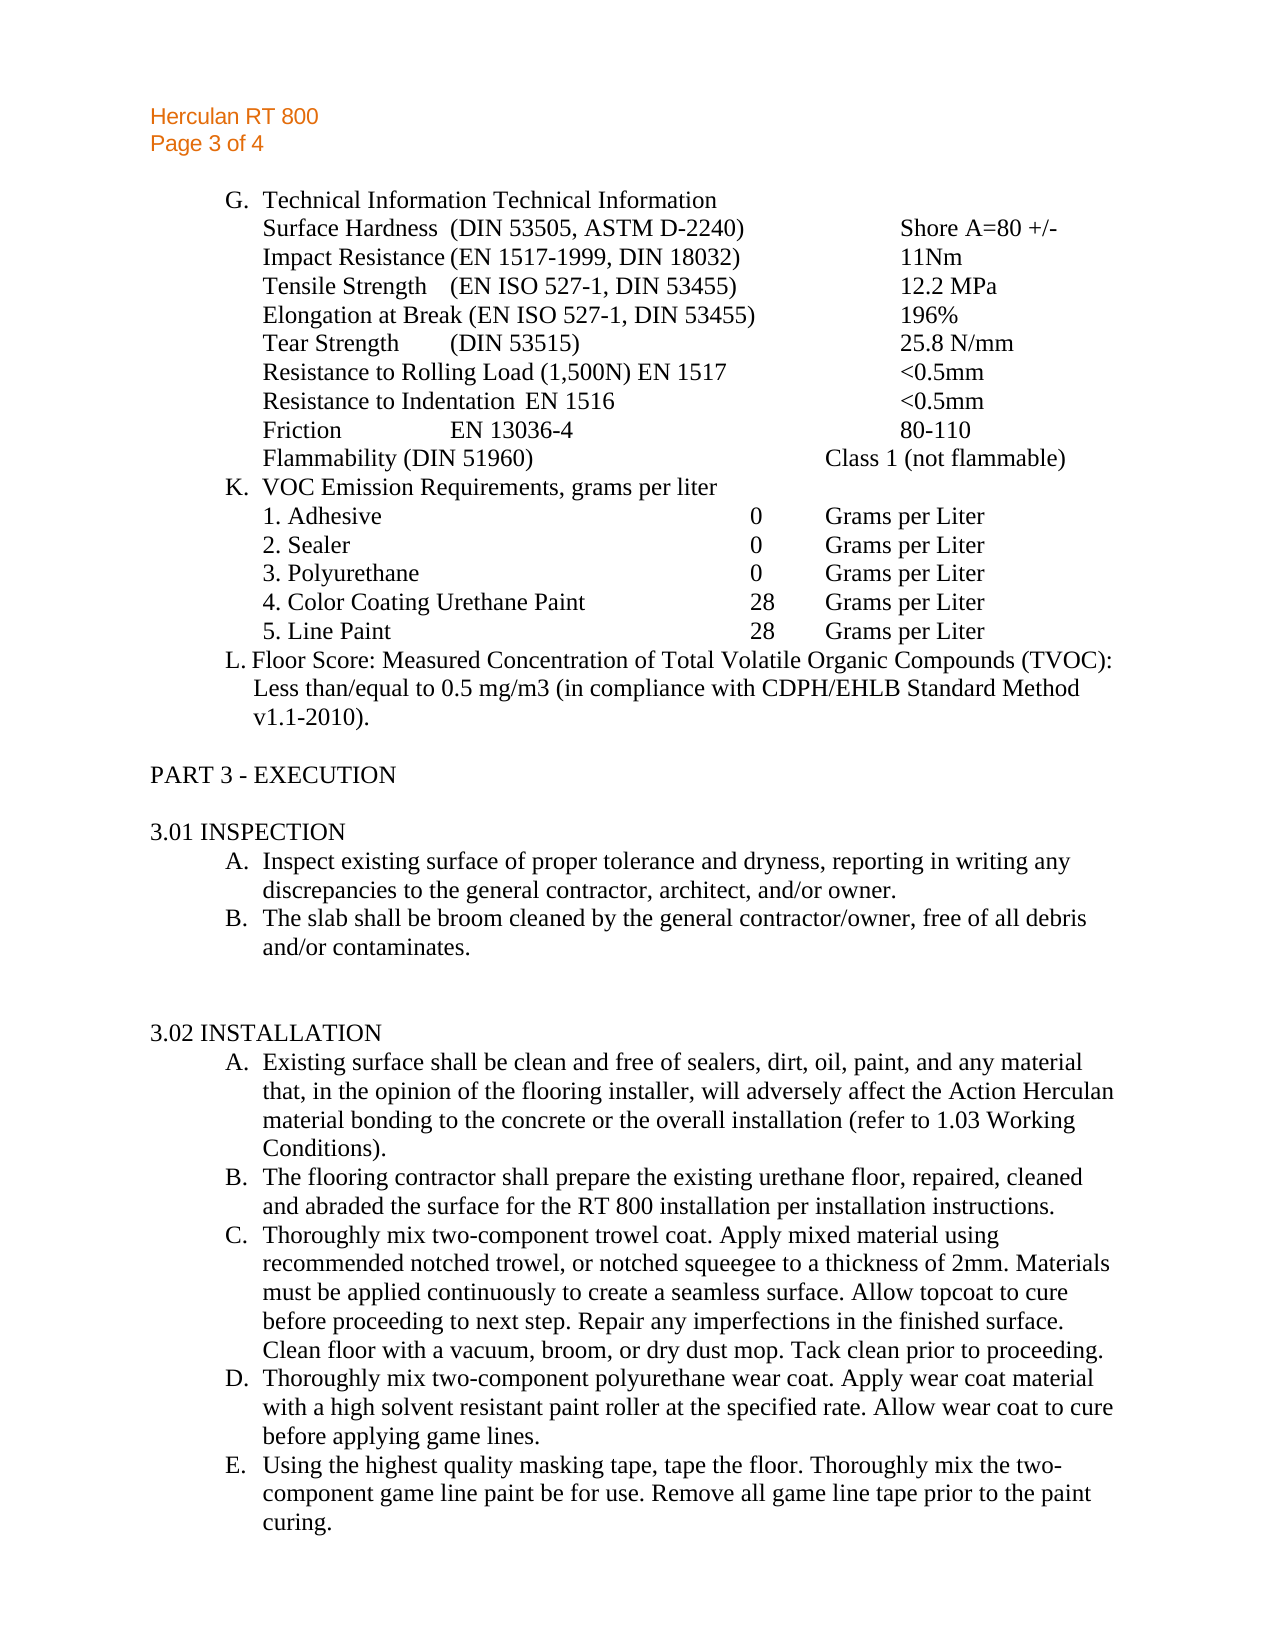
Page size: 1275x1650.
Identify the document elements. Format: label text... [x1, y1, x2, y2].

text K. VOC Emission Requirements, grams per liter [150, 472, 1125, 501]
list The slab shall be broom cleaned by the general contractor/owner, free of all debris and/or contaminates. [225, 903, 1125, 961]
text 5. Line Paint 28 Grams per Liter [150, 616, 1125, 645]
list Existing surface shall be clean and free of sealers, dirt, oil, paint, and any material that, in the opinion of the flooring installer, will adversely affect the Action Herculan material bonding to the concrete or the overall installation (refer to 1.03 Working Conditions). [225, 1047, 1125, 1162]
list Thoroughly mix two-component trowel coat. Apply mixed material using recommended notched trowel, or notched squeegee to a thickness of 2mm. Materials must be applied continuously to create a seamless surface. Allow topcoat to cure before proceeding to next step. Repair any imperfections in the finished surface. Clean floor with a vacuum, broom, or dry dust mop. Tack clean prior to proceeding. [225, 1220, 1125, 1363]
text Resistance to Rolling Load (1,500N) EN 1517 <0.5mm [262, 357, 1125, 386]
text Flammability (DIN 51960) Class 1 (not flammable) [262, 443, 1125, 472]
text 2. Sealer 0 Grams per Liter [150, 530, 1125, 558]
text Impact Resistance (EN 1517-1999, DIN 18032) 11Nm [262, 242, 1125, 271]
text L. Floor Score: Measured Concentration of Total Volatile Organic Compounds (TVOC): Less than/equal to 0.5 mg/m3 (in compliance with CDPH/EHLB Standard Method v1.1-2010). [150, 645, 1125, 731]
text 4. Color Coating Urethane Paint 28 Grams per Liter [150, 587, 1125, 616]
text 3.01 INSPECTION [150, 817, 1125, 846]
list Thoroughly mix two-component polyurethane wear coat. Apply wear coat material with a high solvent resistant paint roller at the specified rate. Allow wear coat to cure before applying game lines. [225, 1363, 1125, 1450]
text PART 3 - EXECUTION [150, 760, 1125, 788]
list Inspect existing surface of proper tolerance and dryness, reporting in writing any discrepancies to the general contractor, architect, and/or owner. [225, 846, 1125, 903]
list Herculan RT 800 [150, 103, 1125, 130]
list The flooring contractor shall prepare the existing urethane floor, repaired, cleaned and abraded the surface for the RT 800 installation per installation instructions. [225, 1162, 1125, 1220]
text Elongation at Break (EN ISO 527-1, DIN 53455) 196% [262, 300, 1125, 328]
list Technical Information Technical Information [225, 185, 1125, 213]
list Using the highest quality masking tape, tape the floor. Thoroughly mix the two-component game line paint be for use. Remove all game line tape prior to the paint curing. [225, 1450, 1125, 1536]
text 1. Adhesive 0 Grams per Liter [150, 501, 1125, 530]
text Resistance to Indentation EN 1516 <0.5mm [262, 386, 1125, 415]
text Tear Strength (DIN 53515) 25.8 N/mm [262, 328, 1125, 357]
text 3.02 INSTALLATION [150, 1018, 1125, 1047]
text Surface Hardness (DIN 53505, ASTM D-2240) Shore A=80 +/- [262, 213, 1125, 242]
text Tensile Strength (EN ISO 527-1, DIN 53455) 12.2 MPa [262, 271, 1125, 300]
list Page 3 of 4 [150, 130, 1125, 156]
text 3. Polyurethane 0 Grams per Liter [150, 558, 1125, 587]
text Friction EN 13036-4 80-110 [262, 415, 1125, 443]
